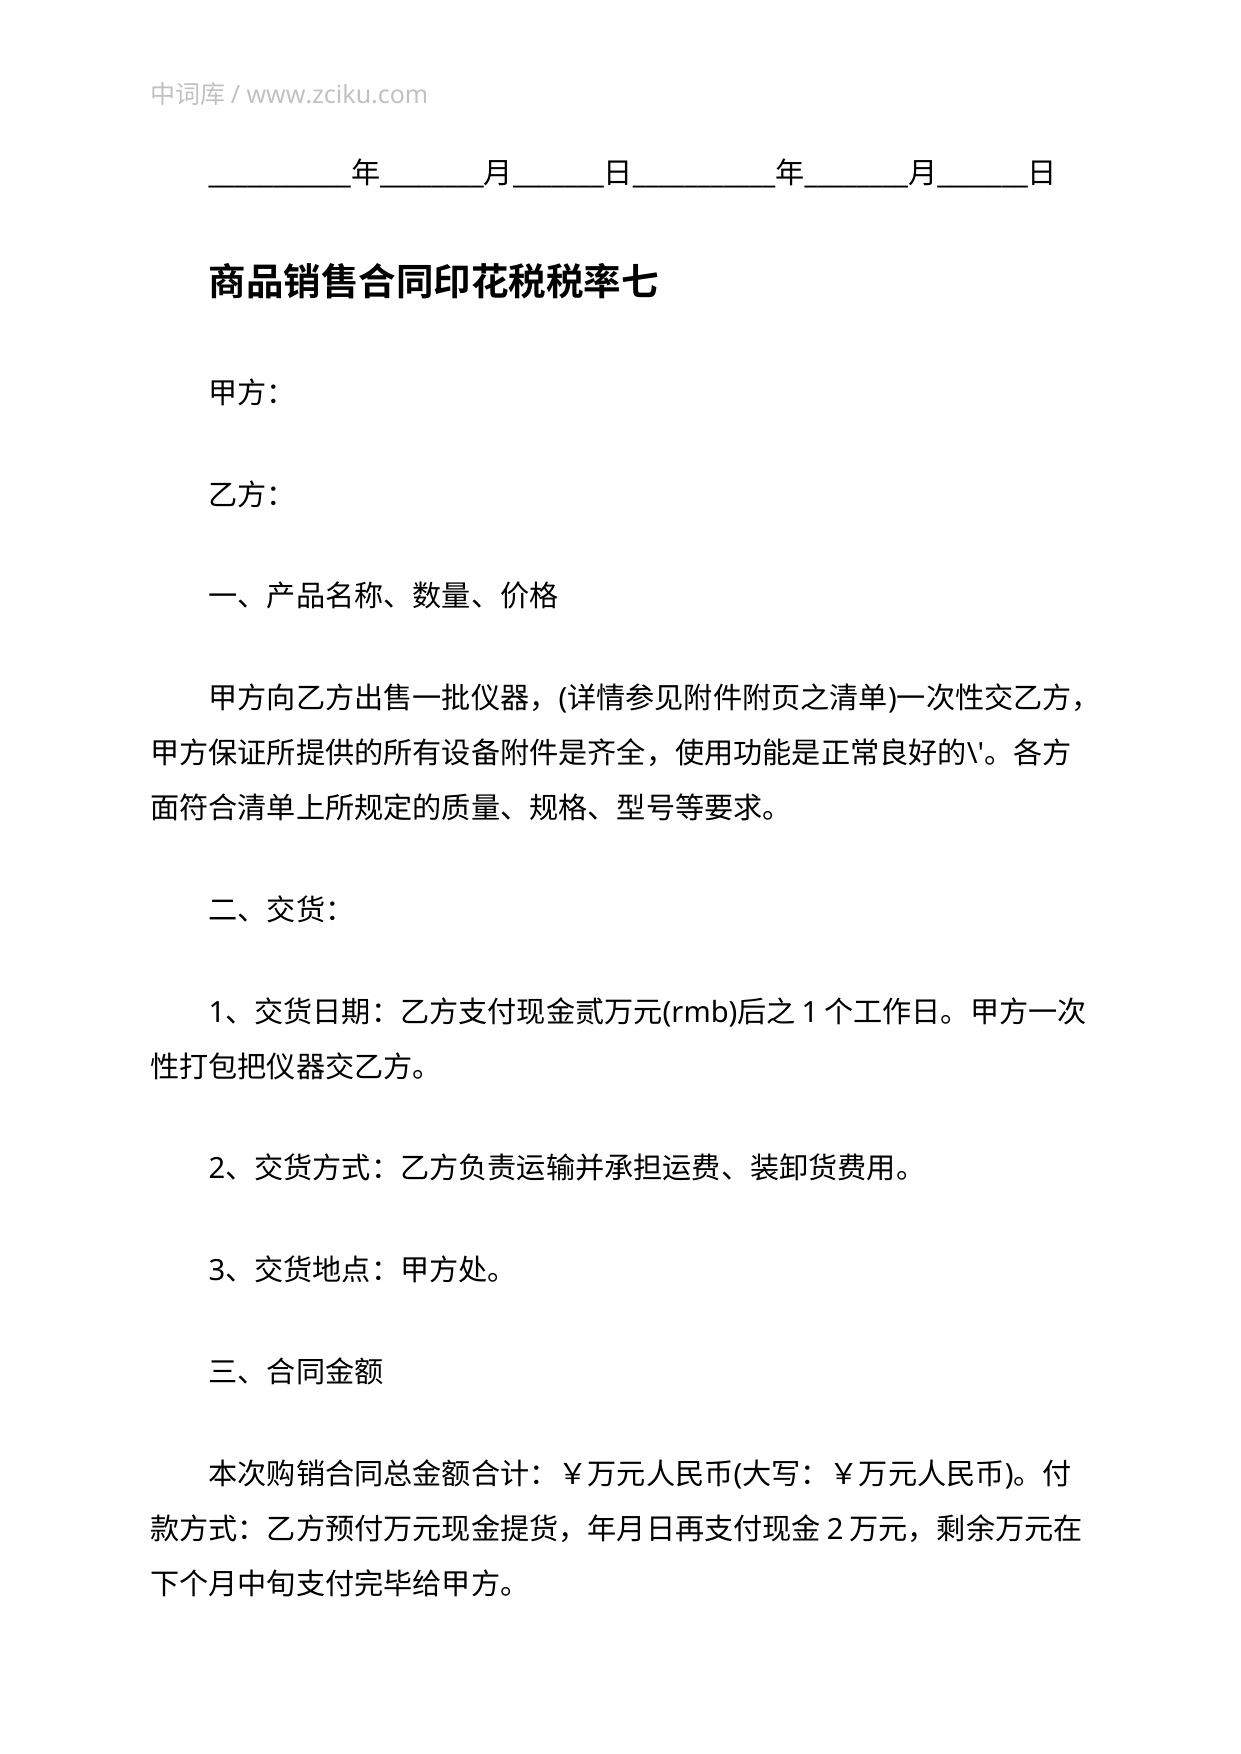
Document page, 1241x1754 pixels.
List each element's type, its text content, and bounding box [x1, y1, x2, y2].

text ___________年________月_______日___________年________月_______日 [150, 150, 1090, 192]
text 本次购销合同总金额合计：￥万元人民币(大写：￥万元人民币)。付款方式：乙方预付万元现金提货，年月日再支付现金2万元，剩余万元在下个月中旬支付完毕给甲方。 [150, 1451, 1090, 1603]
text 3、交货地点：甲方处。 [150, 1247, 1090, 1289]
text 乙方： [150, 471, 1090, 513]
text 甲方向乙方出售一批仪器，(详情参见附件附页之清单)一次性交乙方，甲方保证所提供的所有设备附件是齐全，使用功能是正常良好的\'。各方面符合清单上所规定的质量、规格、型号等要求。 [150, 675, 1090, 827]
text 一、产品名称、数量、价格 [150, 573, 1090, 615]
text 三、合同金额 [150, 1349, 1090, 1391]
text 二、交货： [150, 886, 1090, 929]
text 2、交货方式：乙方负责运输并承担运费、装卸货费用。 [150, 1145, 1090, 1187]
text 商品销售合同印花税税率七 [150, 252, 1090, 306]
text 1、交货日期：乙方支付现金贰万元(rmb)后之1个工作日。甲方一次性打包把仪器交乙方。 [150, 988, 1090, 1086]
text 甲方： [150, 369, 1090, 412]
